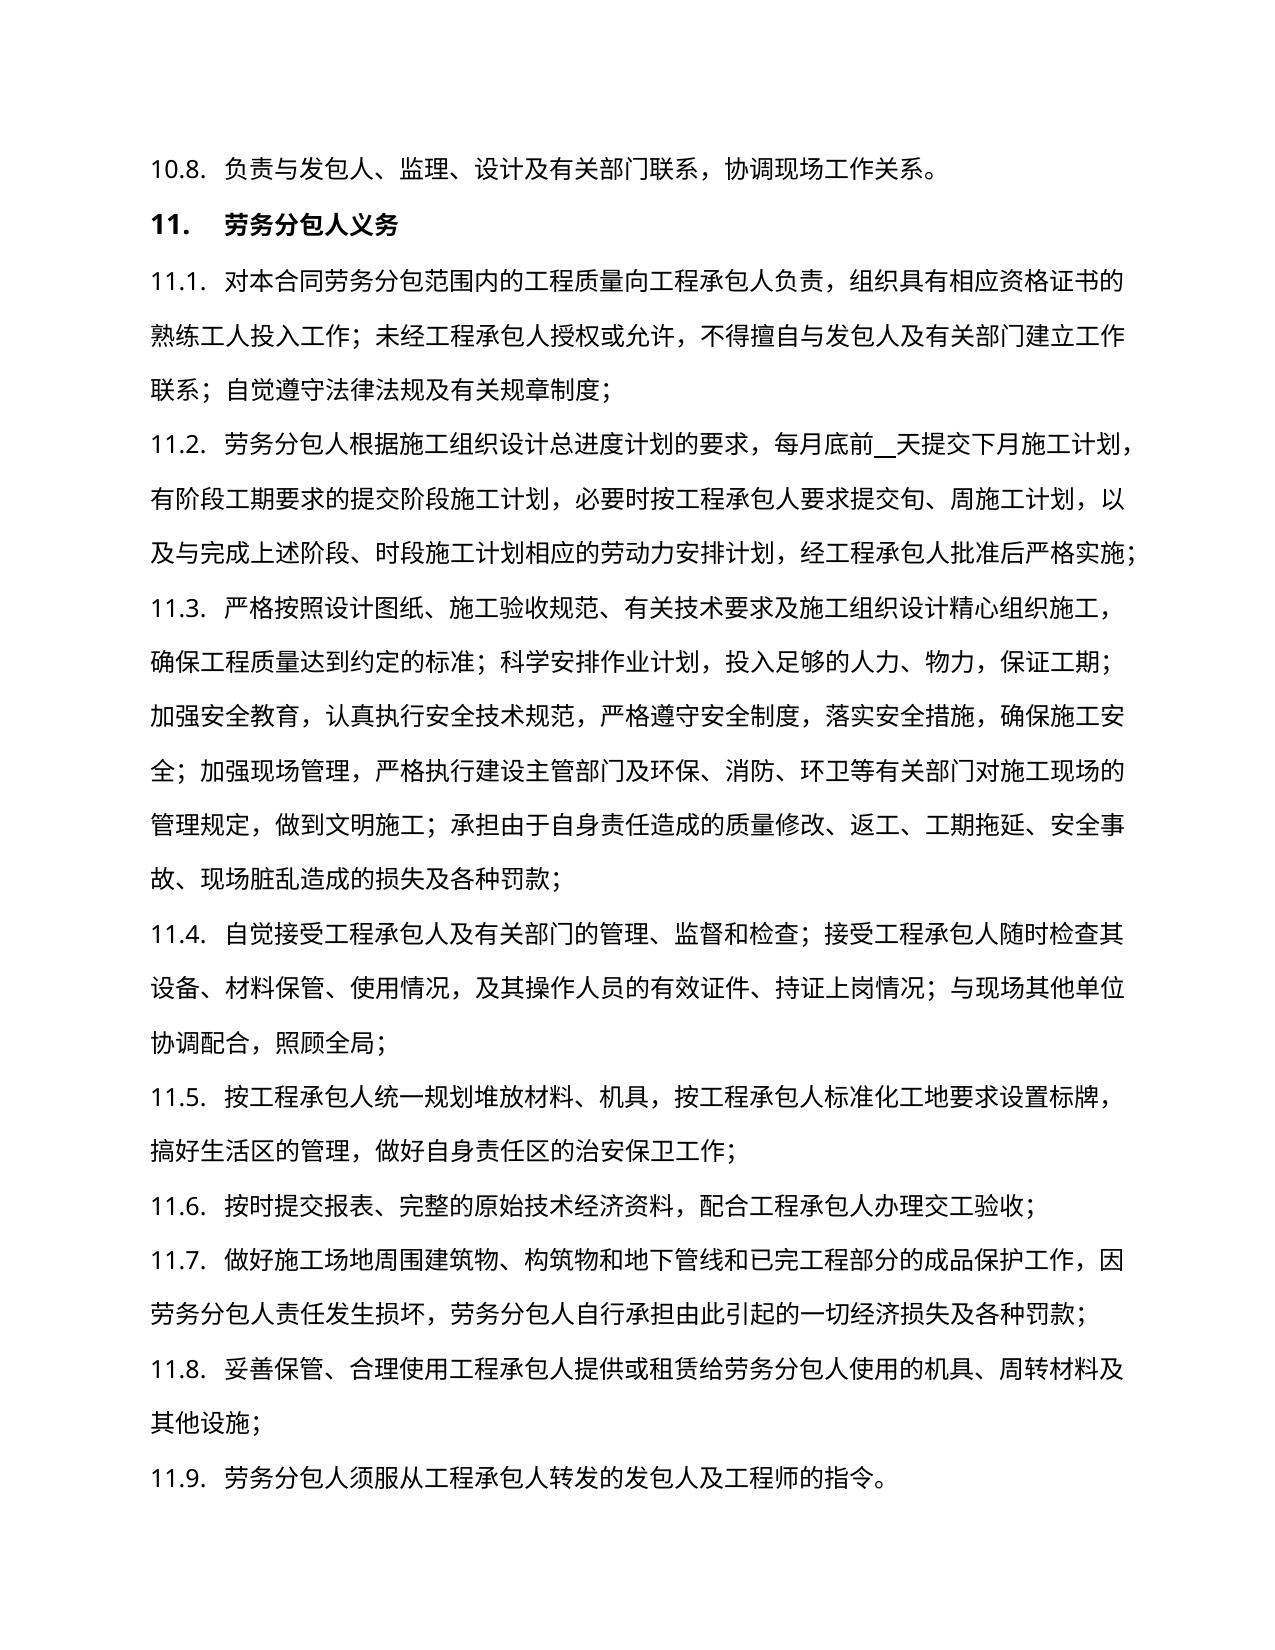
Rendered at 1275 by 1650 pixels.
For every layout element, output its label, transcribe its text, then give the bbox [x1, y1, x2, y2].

list 对本合同劳务分包范围内的工程质量向工程承包人负责，组织具有相应资格证书的熟练工人投入工作；未经工程承包人授权或允许，不得擅自与发包人及有关部门建立工作联系；自觉遵守法律法规及有关规章制度； [150, 262, 1125, 407]
list 按工程承包人统一规划堆放材料、机具，按工程承包人标准化工地要求设置标牌，搞好生活区的管理，做好自身责任区的治安保卫工作； [150, 1077, 1125, 1168]
list 按时提交报表、完整的原始技术经济资料，配合工程承包人办理交工验收； [150, 1186, 1125, 1222]
list 劳务分包人根据施工组织设计总进度计划的要求，每月底前 天提交下月施工计划，有阶段工期要求的提交阶段施工计划，必要时按工程承包人要求提交旬、周施工计划，以及与完成上述阶段、时段施工计划相应的劳动力安排计划，经工程承包人批准后严格实施； [150, 425, 1125, 570]
list 劳务分包人须服从工程承包人转发的发包人及工程师的指令。 [150, 1458, 1125, 1494]
subtitle 劳务分包人义务 [150, 204, 1125, 243]
list 妥善保管、合理使用工程承包人提供或租赁给劳务分包人使用的机具、周转材料及其他设施； [150, 1349, 1125, 1440]
list 自觉接受工程承包人及有关部门的管理、监督和检查；接受工程承包人随时检查其设备、材料保管、使用情况，及其操作人员的有效证件、持证上岗情况；与现场其他单位协调配合，照顾全局； [150, 914, 1125, 1059]
list 负责与发包人、监理、设计及有关部门联系，协调现场工作关系。 [150, 150, 1125, 186]
list 严格按照设计图纸、施工验收规范、有关技术要求及施工组织设计精心组织施工，确保工程质量达到约定的标准；科学安排作业计划，投入足够的人力、物力，保证工期；加强安全教育，认真执行安全技术规范，严格遵守安全制度，落实安全措施，确保施工安全；加强现场管理，严格执行建设主管部门及环保、消防、环卫等有关部门对施工现场的管理规定，做到文明施工；承担由于自身责任造成的质量修改、返工、工期拖延、安全事故、现场脏乱造成的损失及各种罚款； [150, 588, 1125, 896]
list 做好施工场地周围建筑物、构筑物和地下管线和已完工程部分的成品保护工作，因劳务分包人责任发生损坏，劳务分包人自行承担由此引起的一切经济损失及各种罚款； [150, 1241, 1125, 1331]
